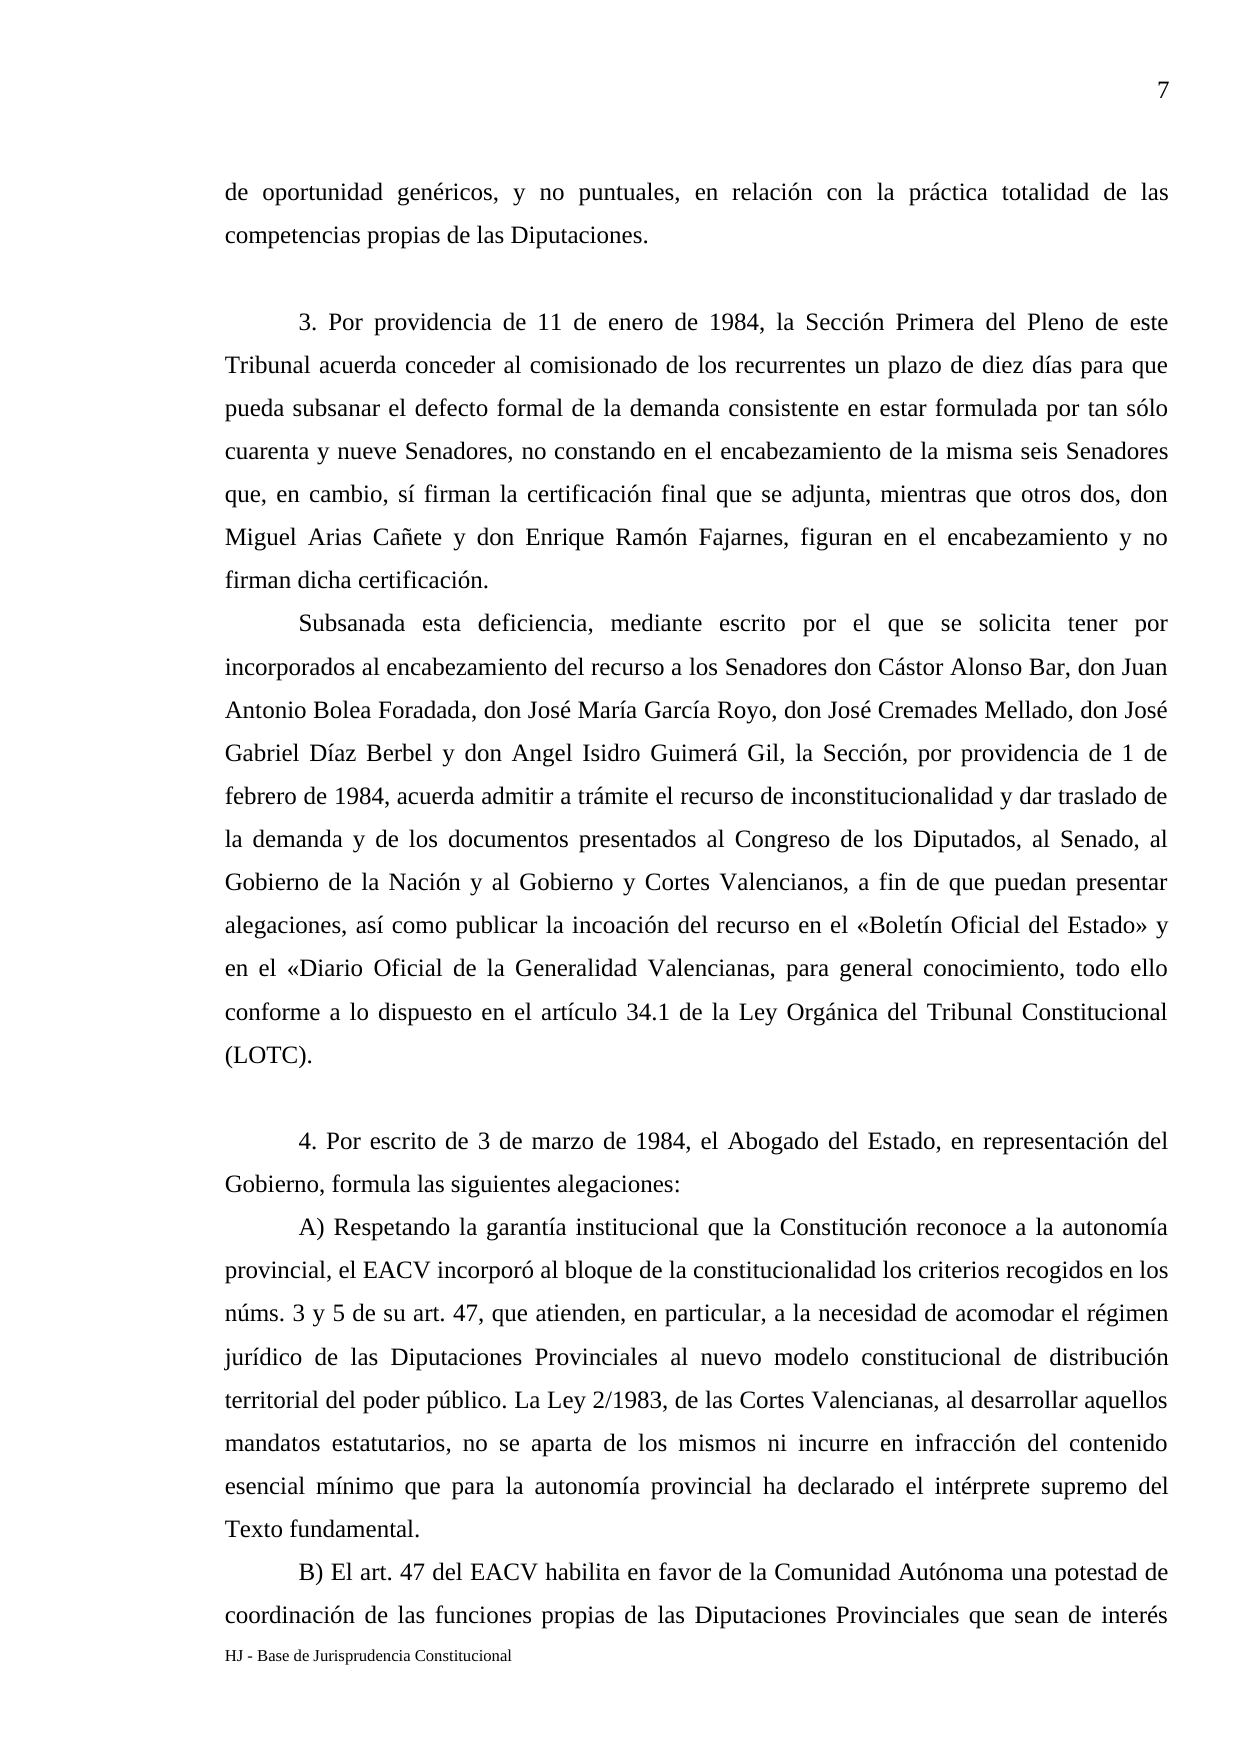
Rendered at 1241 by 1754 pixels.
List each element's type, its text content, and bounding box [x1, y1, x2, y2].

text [224, 1557, 1169, 1629]
text Subsanada esta deficiencia, mediante escrito por el que se solicita tener por incorporados al encabezamiento del recurso a los Senadores don Cástor Alonso Bar, don Juan Antonio Bolea Foradada, don José María García Royo, don José Cremades Mellado, don José Gabriel Díaz Berbel y don Angel Isidro Guimerá Gil, la Sección, por providencia de 1 de febrero de 1984, acuerda admitir a trámite el recurso de inconstitucionalidad y dar traslado de la demanda y de los documentos presentados al Congreso de los Diputados, al Senado, al Gobierno de la Nación y al Gobierno y Cortes Valencianos, a fin de que puedan presentar alegaciones, así como publicar la incoación del recurso en el «Boletín Oficial del Estado» y en el «Diario Oficial de la Generalidad Valencianas, para general conocimiento, todo ello conforme a lo dispuesto en el artículo 34.1 de la Ley Orgánica del Tribunal Constitucional (LOTC). [224, 608, 1169, 1068]
text 3. Por providencia de 11 de enero de 1984, la Sección Primera del Pleno de este Tribunal acuerda conceder al comisionado de los recurrentes un plazo de diez días para que pueda subsanar el defecto formal de la demanda consistente en estar formulada por tan sólo cuarenta y nueve Senadores, no constando en el encabezamiento de la misma seis Senadores que, en cambio, sí firman la certificación final que se adjunta, mientras que otros dos, don Miguel Arias Cañete y don Enrique Ramón Fajarnes, figuran en el encabezamiento y no firman dicha certificación. [224, 307, 1169, 594]
text A) Respetando la garantía institucional que la Constitución reconoce a la autonomía provincial, el EACV incorporó al bloque de la constitucionalidad los criterios recogidos en los núms. 3 y 5 de su art. 47, que atienden, en particular, a la necesidad de acomodar el régimen jurídico de las Diputaciones Provinciales al nuevo modelo constitucional de distribución territorial del poder público. La Ley 2/1983, de las Cortes Valencianas, al desarrollar aquellos mandatos estatutarios, no se aparta de los mismos ni incurre en infracción del contenido esencial mínimo que para la autonomía provincial ha declarado el intérprete supremo del Texto fundamental. [224, 1212, 1169, 1543]
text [224, 177, 1169, 249]
text 4. Por escrito de 3 de marzo de 1984, el Abogado del Estado, en representación del Gobierno, formula las siguientes alegaciones: [224, 1126, 1169, 1198]
